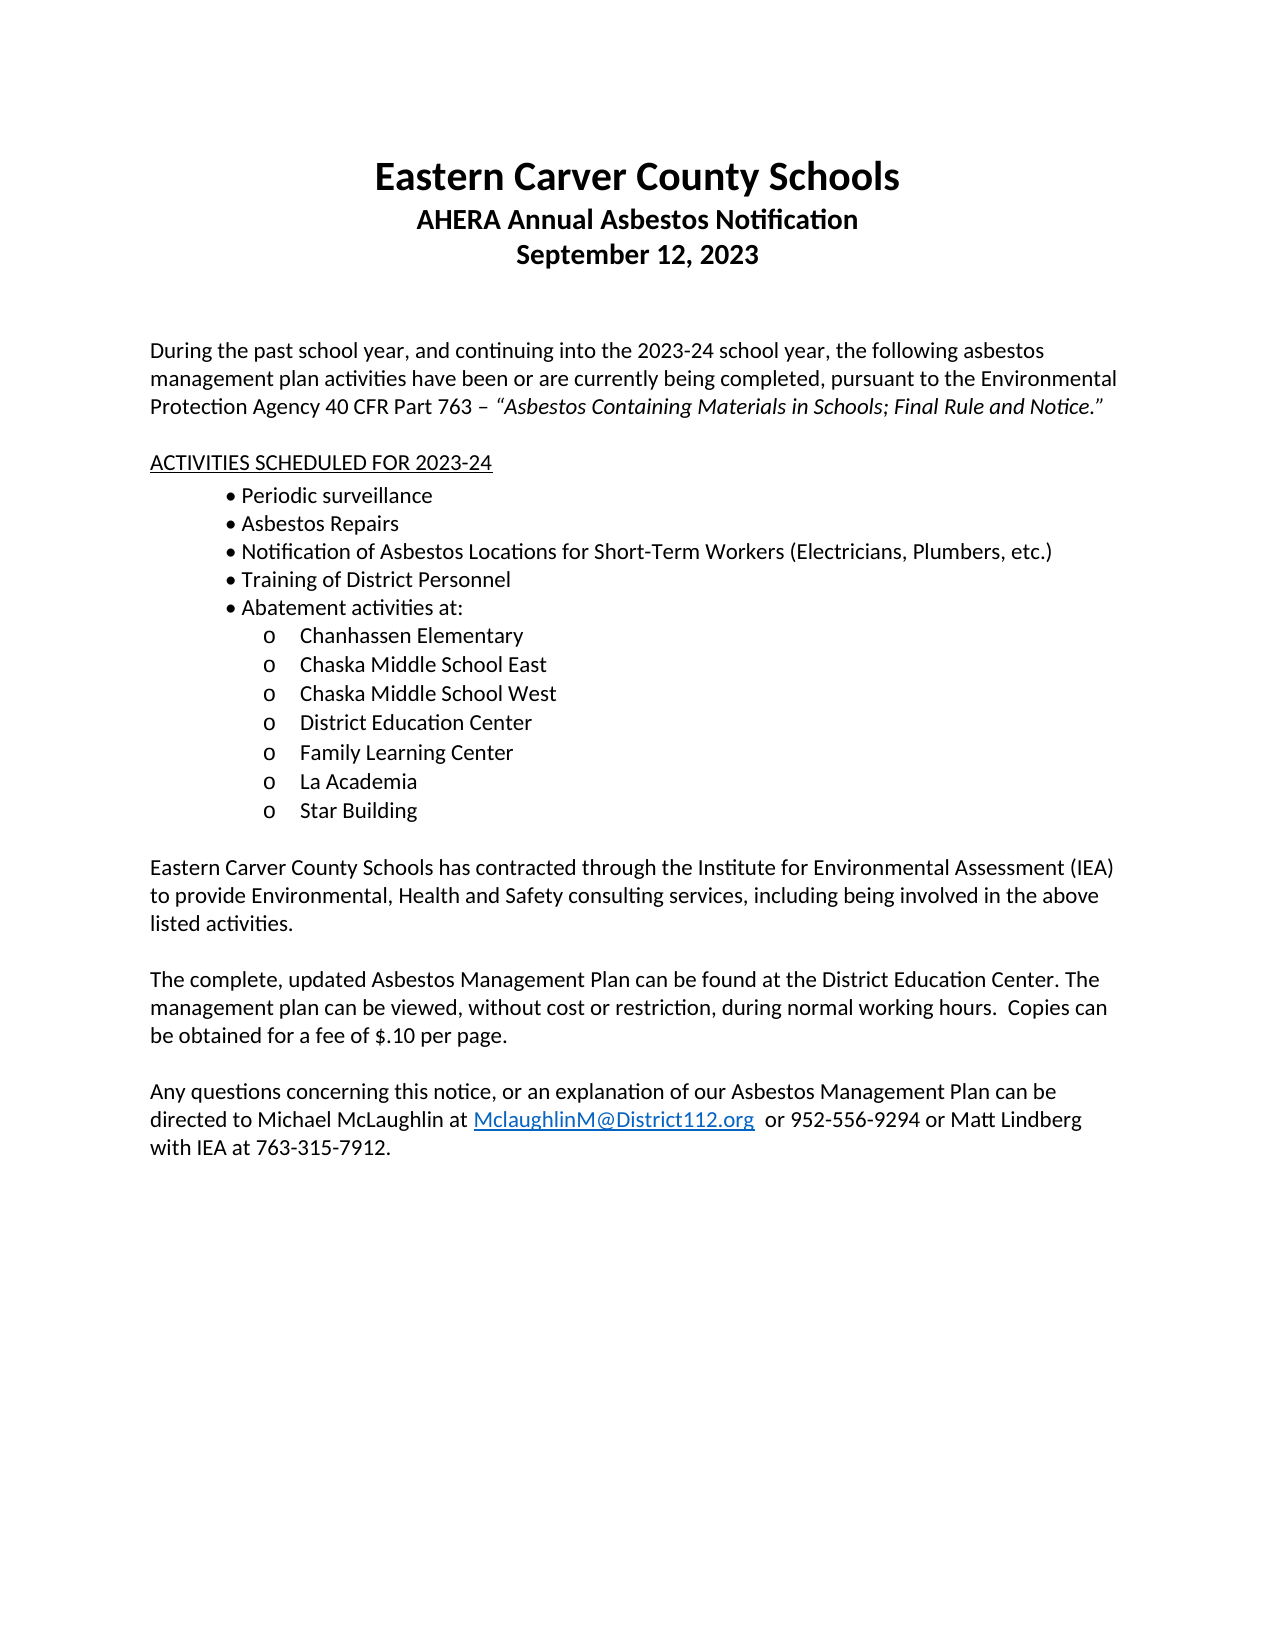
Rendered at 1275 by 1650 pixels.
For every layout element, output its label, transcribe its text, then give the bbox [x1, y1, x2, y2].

text Eastern Carver County Schools has contracted through the Institute for Environmental Assessment (IEA) to provide Environmental, Health and Safety consulting services, including being involved in the above listed activities. [150, 853, 1125, 937]
list Star Building [262, 796, 1125, 825]
subtitle Eastern Carver County Schools [150, 150, 1125, 201]
list Chaska Middle School West [262, 679, 1125, 708]
list Chaska Middle School East [262, 650, 1125, 679]
text • Training of District Personnel [150, 565, 1125, 593]
text ACTIVITIES SCHEDULED FOR 2023-24 [150, 448, 1125, 476]
text The complete, updated Asbestos Management Plan can be found at the District Education Center. The management plan can be viewed, without cost or restriction, during normal working hours. Copies can be obtained for a fee of $.10 per page. [150, 965, 1125, 1049]
text • Abatement activities at: [150, 593, 1125, 621]
text • Notification of Asbestos Locations for Short-Term Workers (Electricians, Plumbers, etc.) [150, 537, 1125, 565]
text September 12, 2023 [150, 236, 1125, 272]
list Chanhassen Elementary [262, 621, 1125, 650]
list Family Learning Center [262, 738, 1125, 767]
text • Periodic surveillance [150, 481, 1125, 509]
title AHERA Annual Asbestos Notification [150, 201, 1125, 236]
text Any questions concerning this notice, or an explanation of our Asbestos Management Plan can be directed to Michael McLaughlin at MclaughlinM@District112.org or 952-556-9294 or Matt Lindberg with IEA at 763-315-7912. [150, 1077, 1125, 1161]
text • Asbestos Repairs [150, 509, 1125, 537]
text During the past school year, and continuing into the 2023-24 school year, the following asbestos management plan activities have been or are currently being completed, pursuant to the Environmental Protection Agency 40 CFR Part 763 – “Asbestos Containing Materials in Schools; Final Rule and Notice.” [150, 336, 1125, 420]
list District Education Center [262, 708, 1125, 738]
list La Academia [262, 767, 1125, 796]
